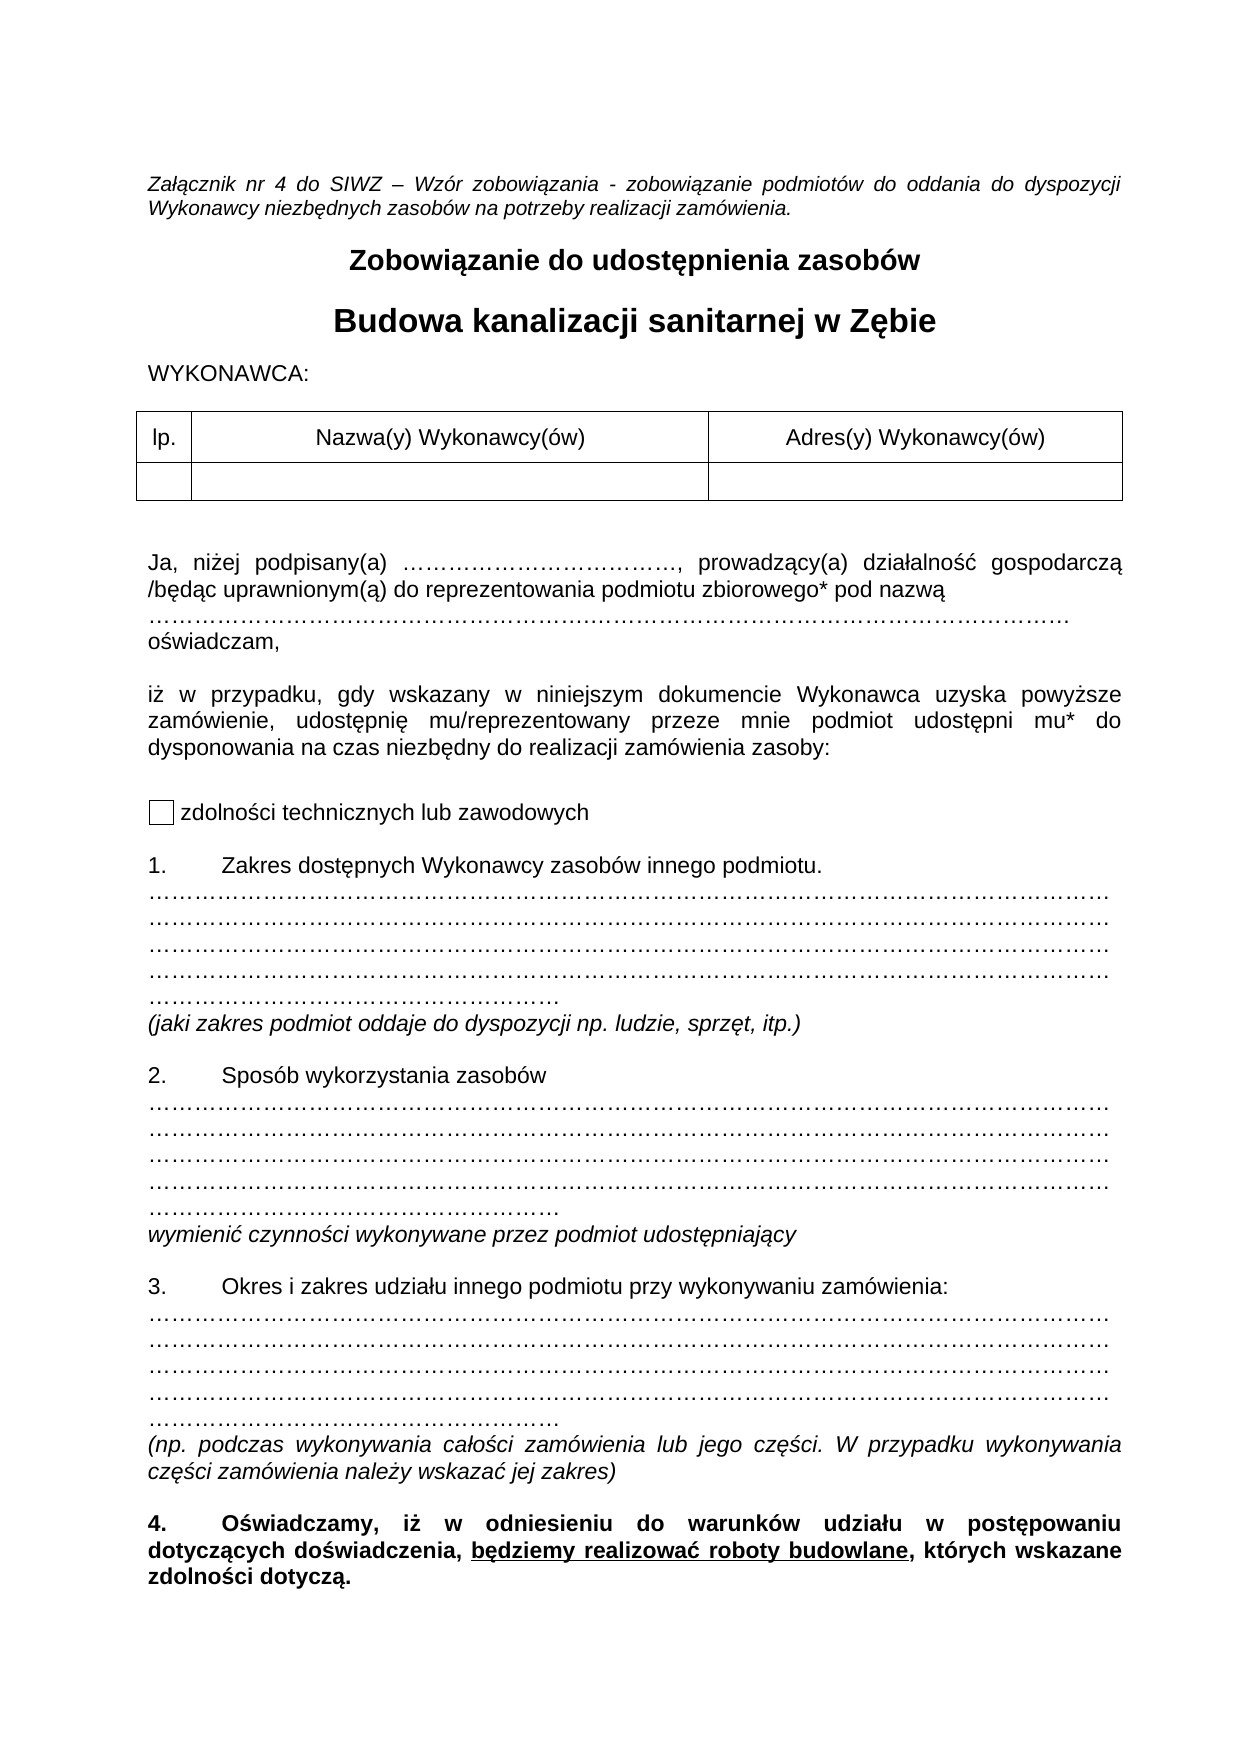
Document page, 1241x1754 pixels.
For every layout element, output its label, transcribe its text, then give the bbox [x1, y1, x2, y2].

text Budowa kanalizacji sanitarnej w Zębie [148, 301, 1122, 339]
text ……………………………………………………………………………………………………………………………………………………………………………………………………………………………………………………………………………………………………………………………………………………………………………………………………………………………………………………………………………………………………………… [148, 1299, 1122, 1431]
table_header Nazwa(y) Wykonawcy(ów) [192, 412, 708, 462]
text WYKONAWCA: [148, 360, 1122, 387]
table_cell [137, 463, 191, 500]
list Sposób wykorzystania zasobów [148, 1062, 1122, 1089]
text (np. podczas wykonywania całości zamówienia lub jego części. W przypadku wykonywania części zamówienia należy wskazać jej zakres) [148, 1431, 1122, 1484]
text zdolności technicznych lub zawodowych [148, 799, 1122, 825]
table_header Adres(y) Wykonawcy(ów) [709, 412, 1122, 462]
text Ja, niżej podpisany(a) ………………………………, prowadzący(a) działalność gospodarczą /będąc uprawnionym(ą) do reprezentowania podmiotu zbiorowego* pod nazwą [148, 549, 1122, 602]
text iż w przypadku, gdy wskazany w niniejszym dokumencie Wykonawca uzyska powyższe zamówienie, udostępnię mu/reprezentowany przeze mnie podmiot udostępni mu* do dysponowania na czas niezbędny do realizacji zamówienia zasoby: [148, 681, 1122, 760]
text oświadczam, [148, 628, 1122, 654]
list Okres i zakres udziału innego podmiotu przy wykonywaniu zamówienia: [148, 1273, 1122, 1299]
text (jaki zakres podmiot oddaje do dyspozycji np. ludzie, sprzęt, itp.) [148, 1010, 1122, 1036]
table_header lp. [137, 412, 191, 462]
text Zobowiązanie do udostępnienia zasobów [148, 243, 1122, 277]
list Oświadczamy, iż w odniesieniu do warunków udziału w postępowaniu dotyczących doświadczenia, będziemy realizować roboty budowlane, których wskazane zdolności dotyczą. [148, 1510, 1122, 1589]
table_cell [709, 463, 1122, 500]
text ……………………………………………………………………………………………………………………………………………………………………………………………………………………………………………………………………………………………………………………………………………………………………………………………………………………………………………………………………………………………………………… [148, 878, 1122, 1010]
text ……………………………………………………………………………………………………………………………………………………………………………………………………………………………………………………………………………………………………………………………………………………………………………………………………………………………………………………………………………………………………………… [148, 1089, 1122, 1221]
text Załącznik nr 4 do SIWZ – Wzór zobowiązania - zobowiązanie podmiotów do oddania do dyspozycji Wykonawcy niezbędnych zasobów na potrzeby realizacji zamówienia. [148, 172, 1122, 219]
text ………………………………………………….……………………………………………………… [148, 602, 1122, 628]
list Zakres dostępnych Wykonawcy zasobów innego podmiotu. [148, 852, 1122, 878]
table_cell [192, 463, 708, 500]
text wymienić czynności wykonywane przez podmiot udostępniający [148, 1221, 1122, 1247]
